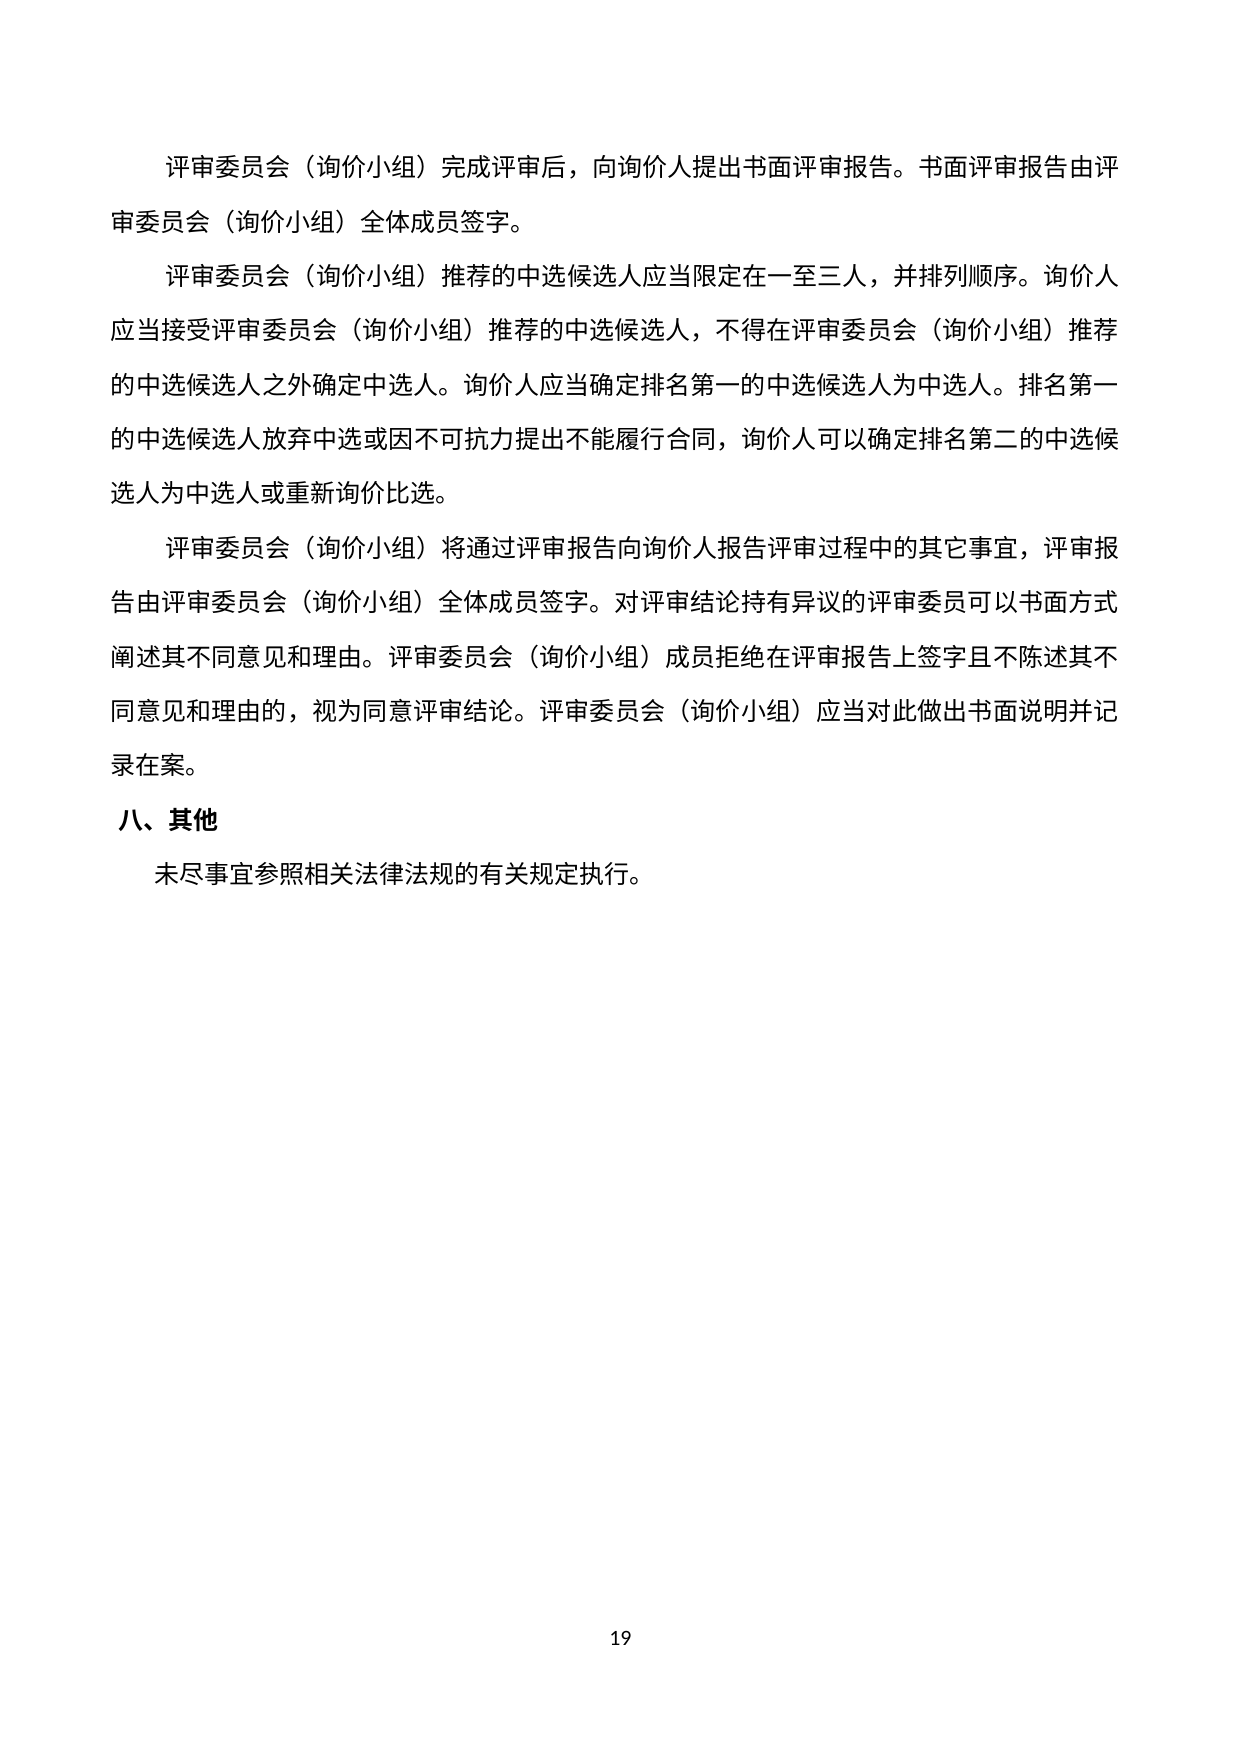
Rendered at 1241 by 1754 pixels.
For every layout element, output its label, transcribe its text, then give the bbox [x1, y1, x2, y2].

text 评审委员会（询价小组）将通过评审报告向询价人报告评审过程中的其它事宜，评审报告由评审委员会（询价小组）全体成员签字。对评审结论持有异议的评审委员可以书面方式阐述其不同意见和理由。评审委员会（询价小组）成员拒绝在评审报告上签字且不陈述其不同意见和理由的，视为同意评审结论。评审委员会（询价小组）应当对此做出书面说明并记录在案。 [111, 528, 1122, 782]
text 评审委员会（询价小组）完成评审后，向询价人提出书面评审报告。书面评审报告由评审委员会（询价小组）全体成员签字。 [111, 148, 1122, 238]
text 八、其他 [118, 800, 1122, 836]
text 评审委员会（询价小组）推荐的中选候选人应当限定在一至三人，并排列顺序。询价人应当接受评审委员会（询价小组）推荐的中选候选人，不得在评审委员会（询价小组）推荐的中选候选人之外确定中选人。询价人应当确定排名第一的中选候选人为中选人。排名第一的中选候选人放弃中选或因不可抗力提出不能履行合同，询价人可以确定排名第二的中选候选人为中选人或重新询价比选。 [111, 256, 1122, 510]
text 未尽事宜参照相关法律法规的有关规定执行。 [99, 854, 1122, 891]
